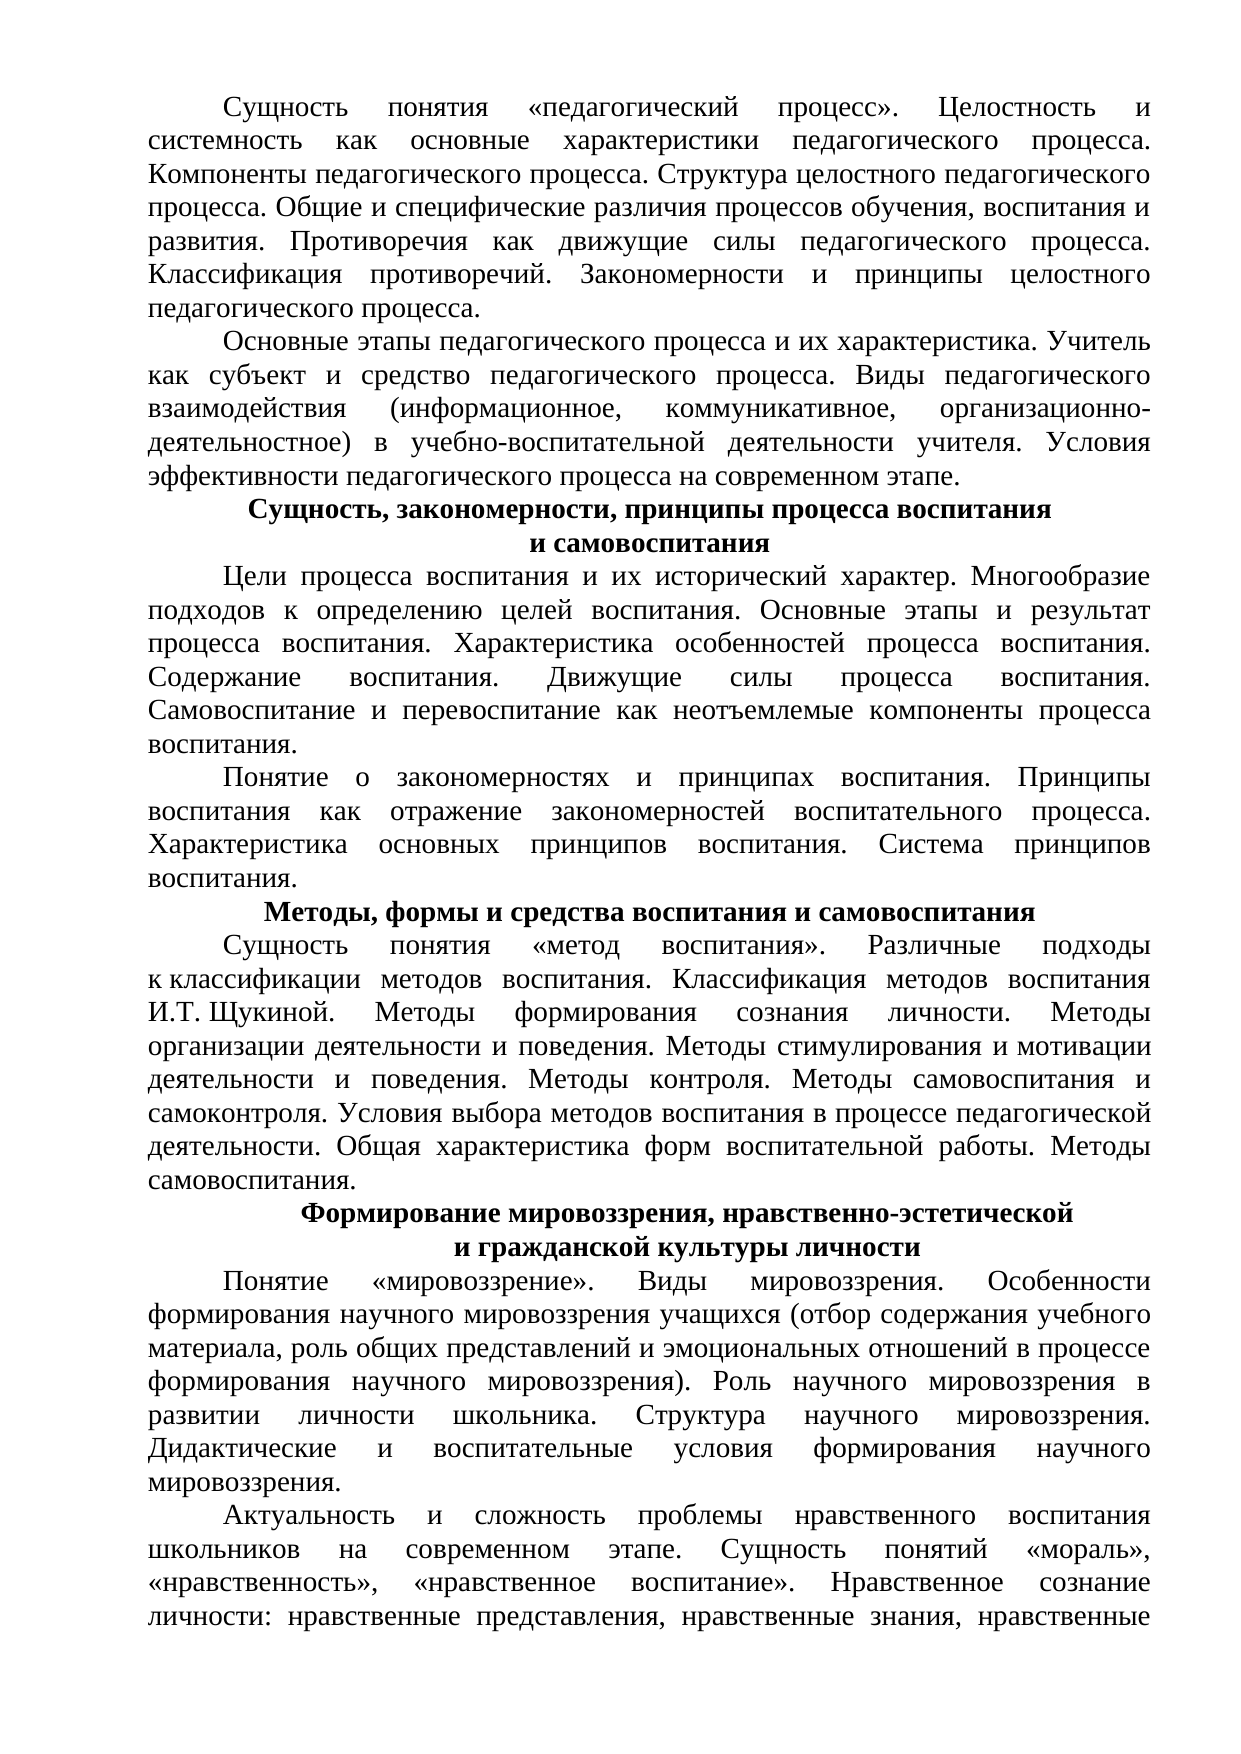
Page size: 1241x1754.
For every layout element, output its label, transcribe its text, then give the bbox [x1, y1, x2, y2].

text Основные этапы педагогического процесса и их характеристика. Учитель как субъект и средство педагогического процесса. Виды педагогического взаимодействия (информационное, коммуникативное, организационно-деятельностное) в учебно-воспитательной деятельности учителя. Условия эффективности педагогического процесса на современном этапе. [148, 323, 1152, 491]
text Формирование мировоззрения, нравственно-эстетической и гражданской культуры личности [223, 1196, 1152, 1263]
text Сущность понятия «педагогический процесс». Целостность и системность как основные характеристики педагогического процесса. Компоненты педагогического процесса. Структура целостного педагогического процесса. Общие и специфические различия процессов обучения, воспитания и развития. Противоречия как движущие силы педагогического процесса. Классификация противоречий. Закономерности и принципы целостного педагогического процесса. [148, 89, 1152, 323]
text Сущность понятия «метод воспитания». Различные подходы к классификации методов воспитания. Классификация методов воспитания И.Т. Щукиной. Методы формирования сознания личности. Методы организации деятельности и поведения. Методы стимулирования и мотивации деятельности и поведения. Методы контроля. Методы самовоспитания и самоконтроля. Условия выбора методов воспитания в процессе педагогической деятельности. Общая характеристика форм воспитательной работы. Методы самовоспитания. [148, 927, 1152, 1196]
text Понятие «мировоззрение». Виды мировоззрения. Особенности формирования научного мировоззрения учащихся (отбор содержания учебного материала, роль общих представлений и эмоциональных отношений в процессе формирования научного мировоззрения). Роль научного мировоззрения в развитии личности школьника. Структура научного мировоззрения. Дидактические и воспитательные условия формирования научного мировоззрения. [148, 1263, 1152, 1497]
text Цели процесса воспитания и их исторический характер. Многообразие подходов к определению целей воспитания. Основные этапы и результат процесса воспитания. Характеристика особенностей процесса воспитания. Содержание воспитания. Движущие силы процесса воспитания. Самовоспитание и перевоспитание как неотъемлемые компоненты процесса воспитания. [148, 558, 1152, 759]
text Методы, формы и средства воспитания и самовоспитания [148, 894, 1152, 927]
text Понятие о закономерностях и принципах воспитания. Принципы воспитания как отражение закономерностей воспитательного процесса. Характеристика основных принципов воспитания. Система принципов воспитания. [148, 759, 1152, 894]
text Сущность, закономерности, принципы процесса воспитания и самовоспитания [148, 491, 1152, 558]
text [148, 1497, 1152, 1632]
